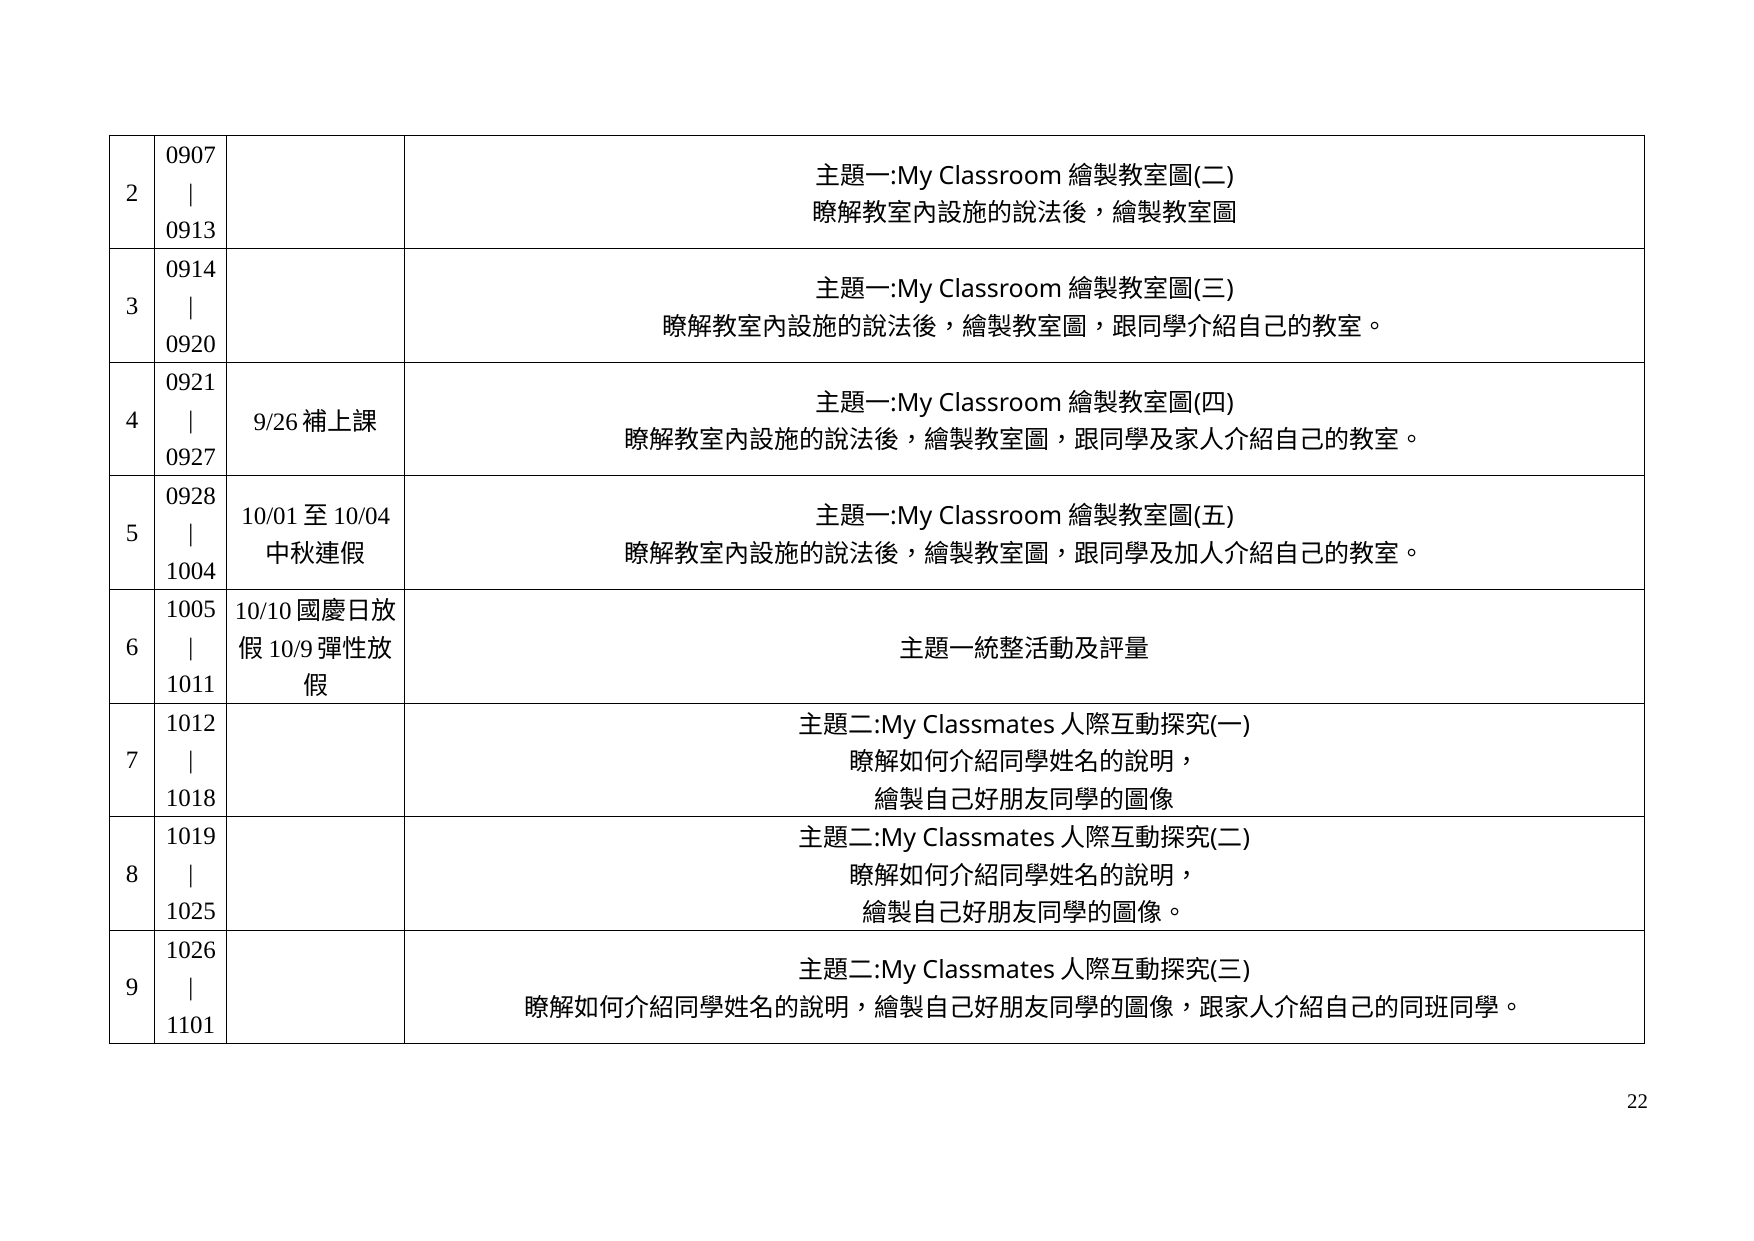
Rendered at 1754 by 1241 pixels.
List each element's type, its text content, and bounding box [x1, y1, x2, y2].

table_cell 7 [110, 704, 154, 816]
table_cell 主題一:My Classroom 繪製教室圖(二) 瞭解教室內設施的說法後，繪製教室圖 [405, 136, 1644, 248]
table_cell 主題二:My Classmates人際互動探究(二) 瞭解如何介紹同學姓名的說明， 繪製自己好朋友同學的圖像。 [405, 817, 1644, 929]
table_cell 8 [110, 817, 154, 929]
table_cell 4 [110, 363, 154, 475]
table_cell 主題一:My Classroom 繪製教室圖(四) 瞭解教室內設施的說法後，繪製教室圖，跟同學及家人介紹自己的教室。 [405, 363, 1644, 475]
table_cell 主題一:My Classroom 繪製教室圖(三) 瞭解教室內設施的說法後，繪製教室圖，跟同學介紹自己的教室。 [405, 249, 1644, 362]
table_cell 0928 | 1004 [155, 476, 226, 589]
table_cell 3 [110, 249, 154, 362]
table_cell [227, 249, 404, 362]
table_cell 5 [110, 476, 154, 589]
table_cell 10/10國慶日放假10/9彈性放假 [227, 590, 404, 702]
table_cell 主題二:My Classmates人際互動探究(一) 瞭解如何介紹同學姓名的說明， 繪製自己好朋友同學的圖像 [405, 704, 1644, 816]
table_cell 1005 | 1011 [155, 590, 226, 702]
table_cell 主題二:My Classmates人際互動探究(三) 瞭解如何介紹同學姓名的說明，繪製自己好朋友同學的圖像，跟家人介紹自己的同班同學。 [405, 931, 1644, 1043]
table_cell 9 [110, 931, 154, 1043]
table_cell [227, 704, 404, 816]
table_cell 主題一:My Classroom 繪製教室圖(五) 瞭解教室內設施的說法後，繪製教室圖，跟同學及加人介紹自己的教室。 [405, 476, 1644, 589]
table_cell 主題一統整活動及評量 [405, 590, 1644, 702]
table_cell [227, 817, 404, 929]
table_cell 9/26補上課 [227, 363, 404, 475]
table_cell [227, 136, 404, 248]
table_cell 0907 | 0913 [155, 136, 226, 248]
table_cell 0914 | 0920 [155, 249, 226, 362]
table_cell 0921 | 0927 [155, 363, 226, 475]
table_cell 6 [110, 590, 154, 702]
table_cell [227, 931, 404, 1043]
table_cell 1012 | 1018 [155, 704, 226, 816]
table_cell 10/01至10/04中秋連假 [227, 476, 404, 589]
table_cell 1019 | 1025 [155, 817, 226, 929]
table_cell 1026 | 1101 [155, 931, 226, 1043]
table_cell 2 [110, 136, 154, 248]
